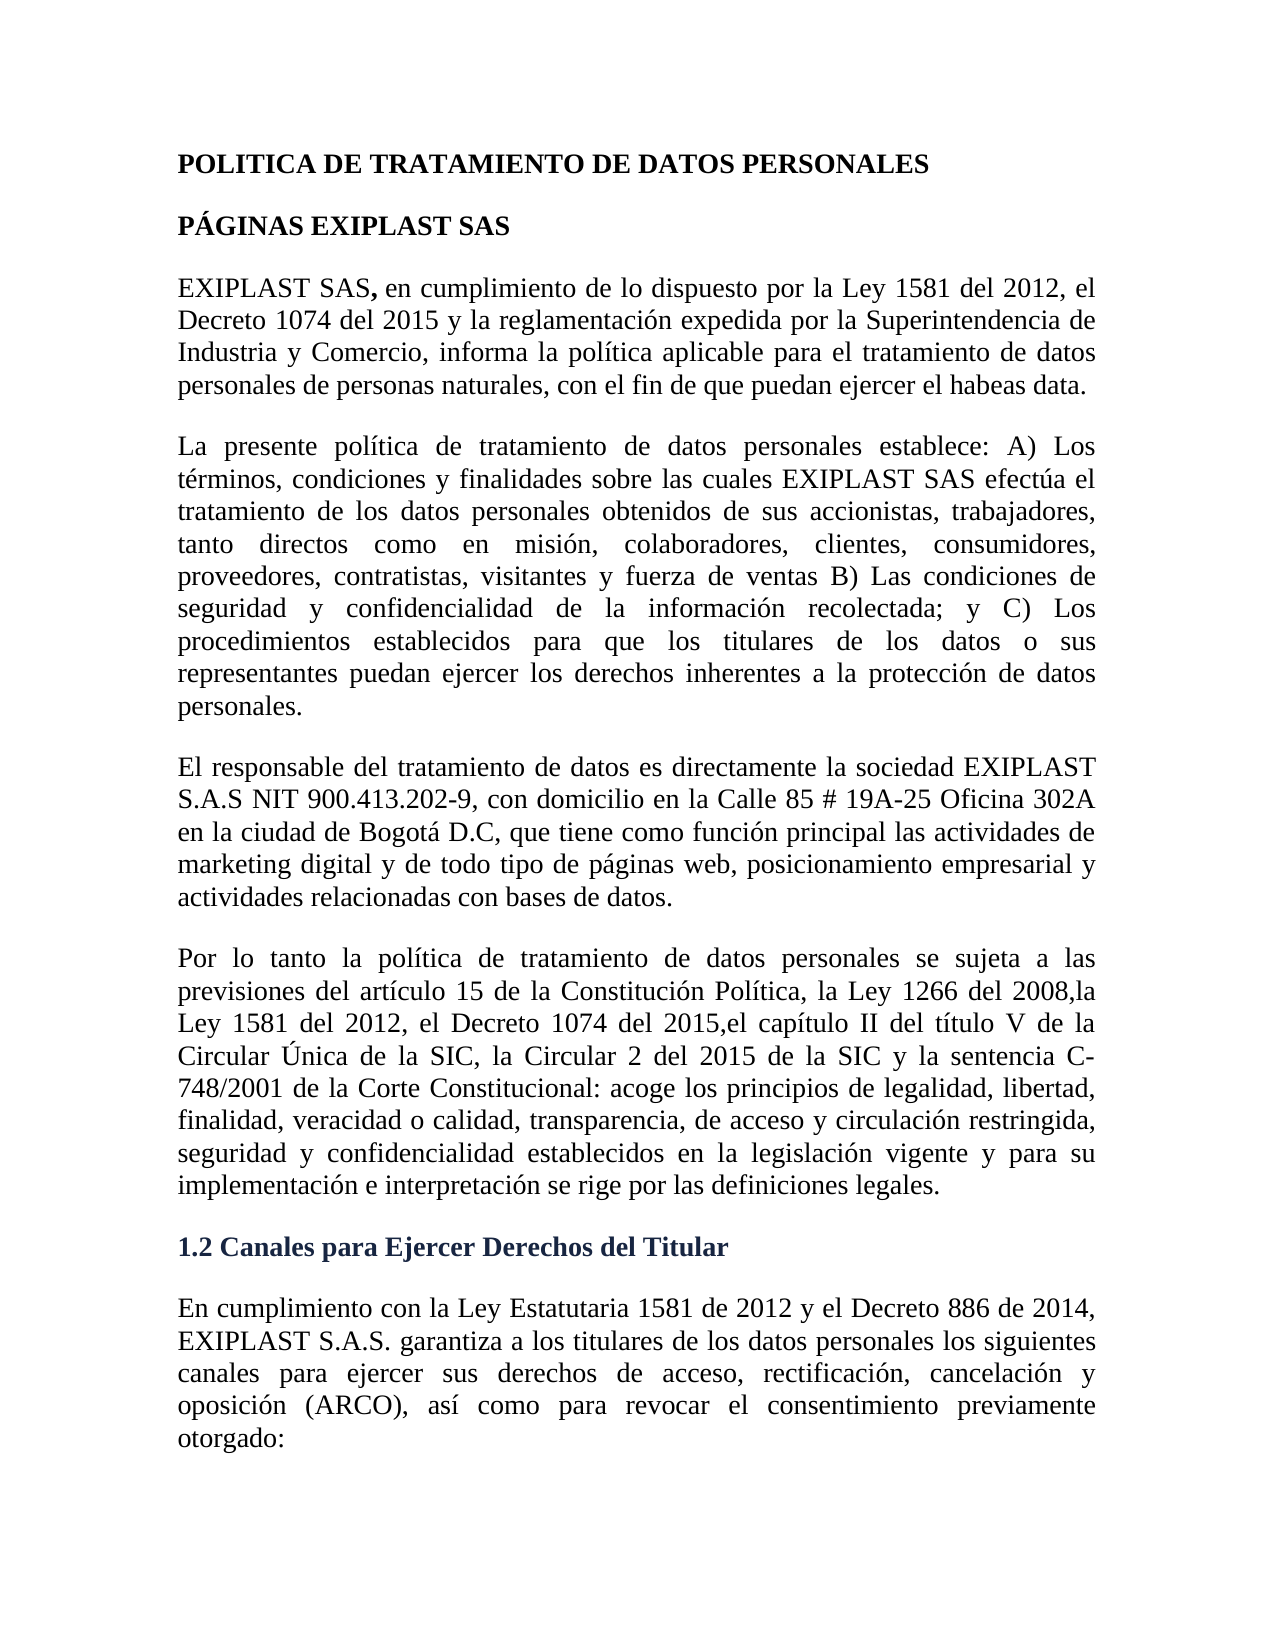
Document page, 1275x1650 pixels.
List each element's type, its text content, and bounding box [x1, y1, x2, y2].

text 1.2 Canales para Ejercer Derechos del Titular [177, 1230, 1098, 1262]
text POLITICA DE TRATAMIENTO DE DATOS PERSONALES [177, 148, 1098, 180]
text La presente política de tratamiento de datos personales establece: A) Los términos, condiciones y finalidades sobre las cuales EXIPLAST SAS efectúa el tratamiento de los datos personales obtenidos de sus accionistas, trabajadores, tanto directos como en misión, colaboradores, clientes, consumidores, proveedores, contratistas, visitantes y fuerza de ventas B) Las condiciones de seguridad y confidencialidad de la información recolectada; y C) Los procedimientos establecidos para que los titulares de los datos o sus representantes puedan ejercer los derechos inherentes a la protección de datos personales. [177, 429, 1098, 721]
text Por lo tanto la política de tratamiento de datos personales se sujeta a las previsiones del artículo 15 de la Constitución Política, la Ley 1266 del 2008,la Ley 1581 del 2012, el Decreto 1074 del 2015,el capítulo II del título V de la Circular Única de la SIC, la Circular 2 del 2015 de la SIC y la sentencia C-748/2001 de la Corte Constitucional: acoge los principios de legalidad, libertad, finalidad, veracidad o calidad, transparencia, de acceso y circulación restringida, seguridad y confidencialidad establecidos en la legislación vigente y para su implementación e interpretación se rige por las definiciones legales. [177, 941, 1098, 1201]
text PÁGINAS EXIPLAST SAS [177, 209, 1098, 242]
text El responsable del tratamiento de datos es directamente la sociedad EXIPLAST S.A.S NIT 900.413.202-9, con domicilio en la Calle 85 # 19A-25 Oficina 302A en la ciudad de Bogotá D.C, que tiene como función principal las actividades de marketing digital y de todo tipo de páginas web, posicionamiento empresarial y actividades relacionadas con bases de datos. [177, 750, 1098, 912]
text EXIPLAST SAS, en cumplimiento de lo dispuesto por la Ley 1581 del 2012, el Decreto 1074 del 2015 y la reglamentación expedida por la Superintendencia de Industria y Comercio, informa la política aplicable para el tratamiento de datos personales de personas naturales, con el fin de que puedan ejercer el habeas data. [177, 271, 1098, 400]
text En cumplimiento con la Ley Estatutaria 1581 de 2012 y el Decreto 886 de 2014, EXIPLAST S.A.S. garantiza a los titulares de los datos personales los siguientes canales para ejercer sus derechos de acceso, rectificación, cancelación y oposición (ARCO), así como para revocar el consentimiento previamente otorgado: [177, 1291, 1098, 1453]
